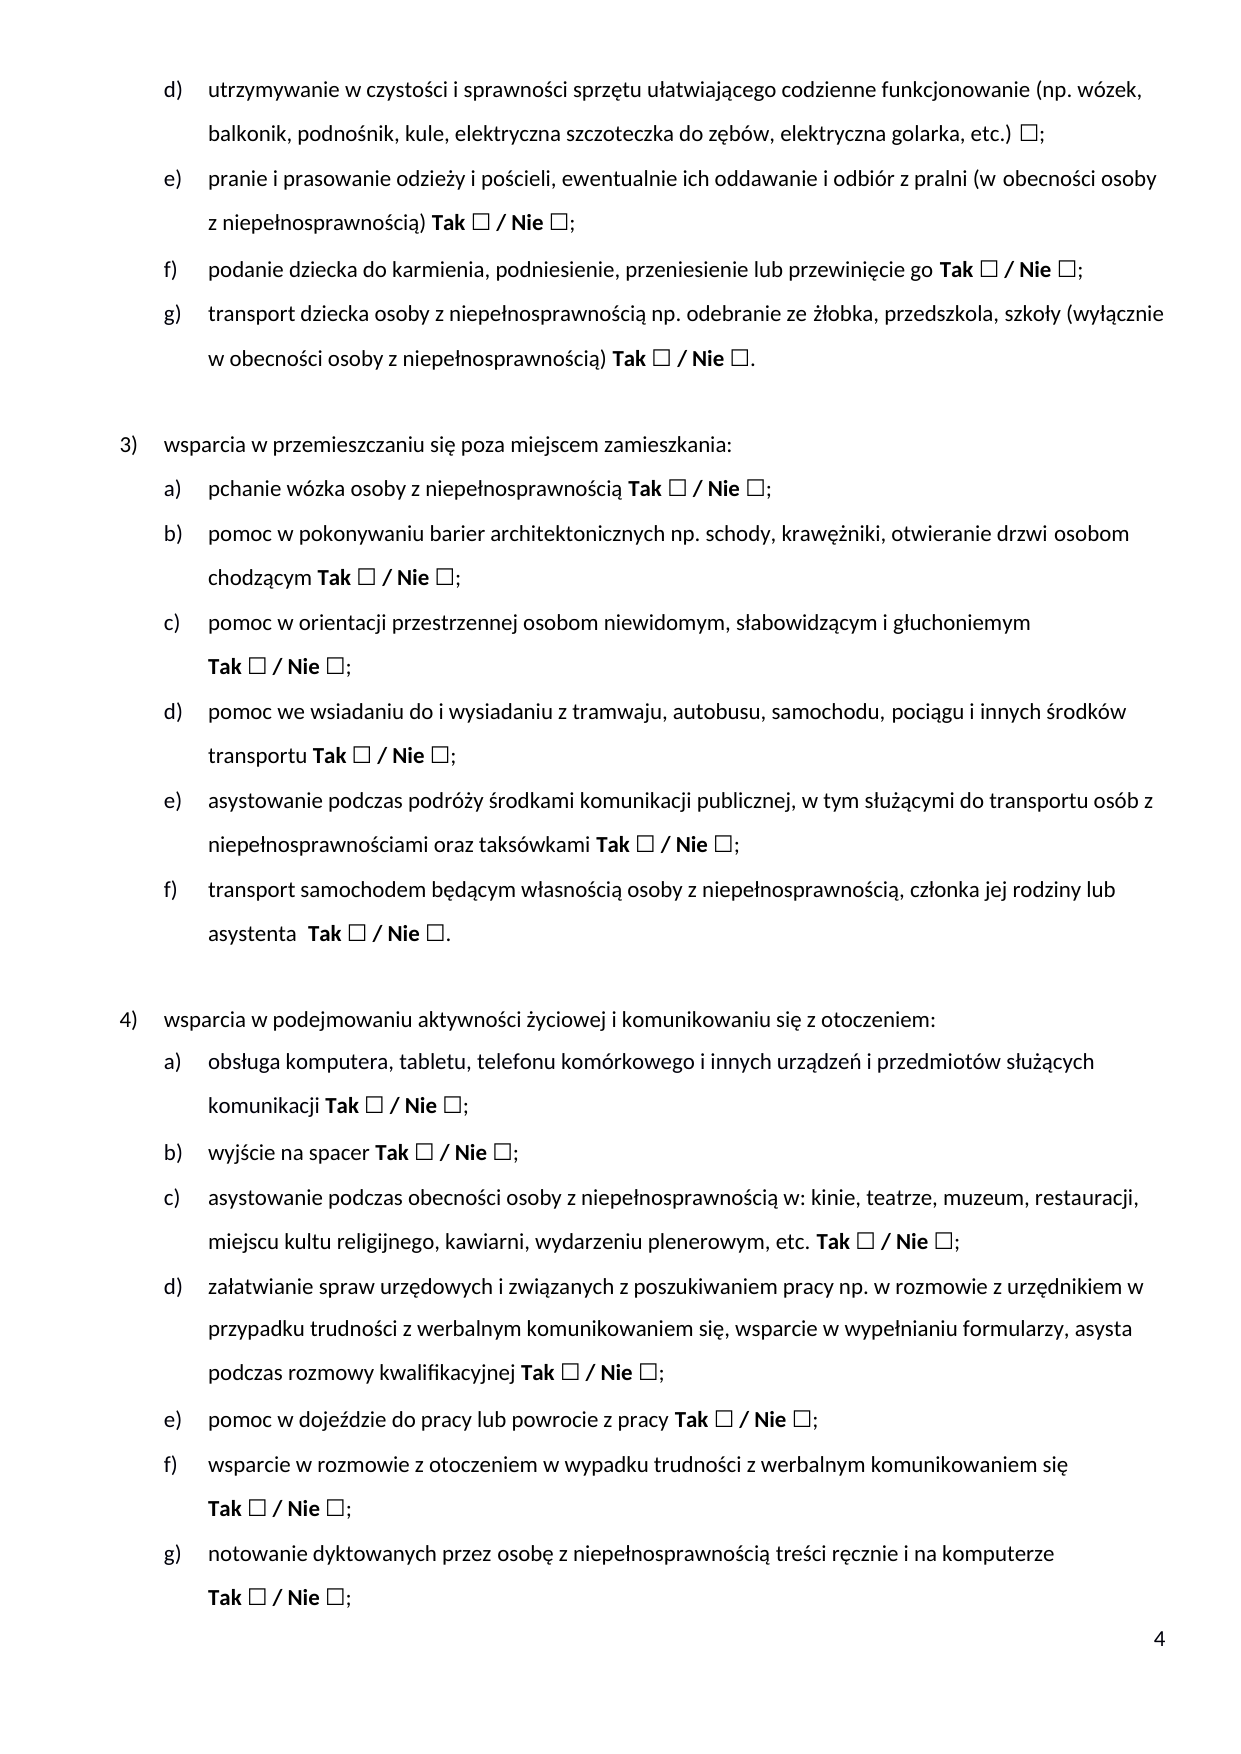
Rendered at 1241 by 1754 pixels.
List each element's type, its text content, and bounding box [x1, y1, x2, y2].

list pomoc w orientacji przestrzennej osobom niewidomym, słabowidzącym i głuchoniemym Tak / Nie ; [164, 608, 1165, 681]
list wsparcia w przemieszczaniu się poza miejscem zamieszkania: [119, 430, 1165, 458]
list notowanie dyktowanych przez osobę z niepełnosprawnością treści ręcznie i na komputerze Tak / Nie ; [164, 1539, 1165, 1612]
list wsparcie w rozmowie z otoczeniem w wypadku trudności z werbalnym komunikowaniem się Tak / Nie ; [164, 1450, 1165, 1523]
list załatwianie spraw urzędowych i związanych z poszukiwaniem pracy np. w rozmowie z urzędnikiem w przypadku trudności z werbalnym komunikowaniem się, wsparcie w wypełnianiu formularzy, asysta podczas rozmowy kwalifikacyjnej Tak / Nie ; [164, 1272, 1165, 1387]
list transport samochodem będącym własnością osoby z niepełnosprawnością, członka jej rodziny lub asystenta Tak / Nie . [164, 875, 1165, 948]
list wyjście na spacer Tak / Nie ; [164, 1136, 1165, 1168]
list asystowanie podczas podróży środkami komunikacji publicznej, w tym służącymi do transportu osób z niepełnosprawnościami oraz taksówkami Tak / Nie ; [164, 786, 1165, 859]
list podanie dziecka do karmienia, podniesienie, przeniesienie lub przewinięcie go Tak / Nie ; [164, 253, 1165, 284]
list pomoc we wsiadaniu do i wysiadaniu z tramwaju, autobusu, samochodu, pociągu i innych środków transportu Tak / Nie ; [164, 697, 1165, 770]
list pchanie wózka osoby z niepełnosprawnością Tak / Nie ; [164, 472, 1165, 504]
list wsparcia w podejmowaniu aktywności życiowej i komunikowaniu się z otoczeniem: [119, 1006, 1165, 1033]
list pomoc w pokonywaniu barier architektonicznych np. schody, krawężniki, otwieranie drzwi osobom chodzącym Tak / Nie ; [164, 519, 1165, 592]
list asystowanie podczas obecności osoby z niepełnosprawnością w: kinie, teatrze, muzeum, restauracji, miejscu kultu religijnego, kawiarni, wydarzeniu plenerowym, etc. Tak / Nie ; [164, 1183, 1165, 1256]
list obsługa komputera, tabletu, telefonu komórkowego i innych urządzeń i przedmiotów służących komunikacji Tak / Nie ; [164, 1047, 1165, 1121]
list transport dziecka osoby z niepełnosprawnością np. odebranie ze żłobka, przedszkola, szkoły (wyłącznie w obecności osoby z niepełnosprawnością) Tak / Nie . [164, 299, 1165, 373]
list utrzymywanie w czystości i sprawności sprzętu ułatwiającego codzienne funkcjonowanie (np. wózek, balkonik, podnośnik, kule, elektryczna szczoteczka do zębów, elektryczna golarka, etc.) ; [164, 75, 1165, 148]
list pomoc w dojeździe do pracy lub powrocie z pracy Tak / Nie ; [164, 1403, 1165, 1434]
list pranie i prasowanie odzieży i pościeli, ewentualnie ich oddawanie i odbiór z pralni (w obecności osoby z niepełnosprawnością) Tak / Nie ; [164, 164, 1165, 237]
